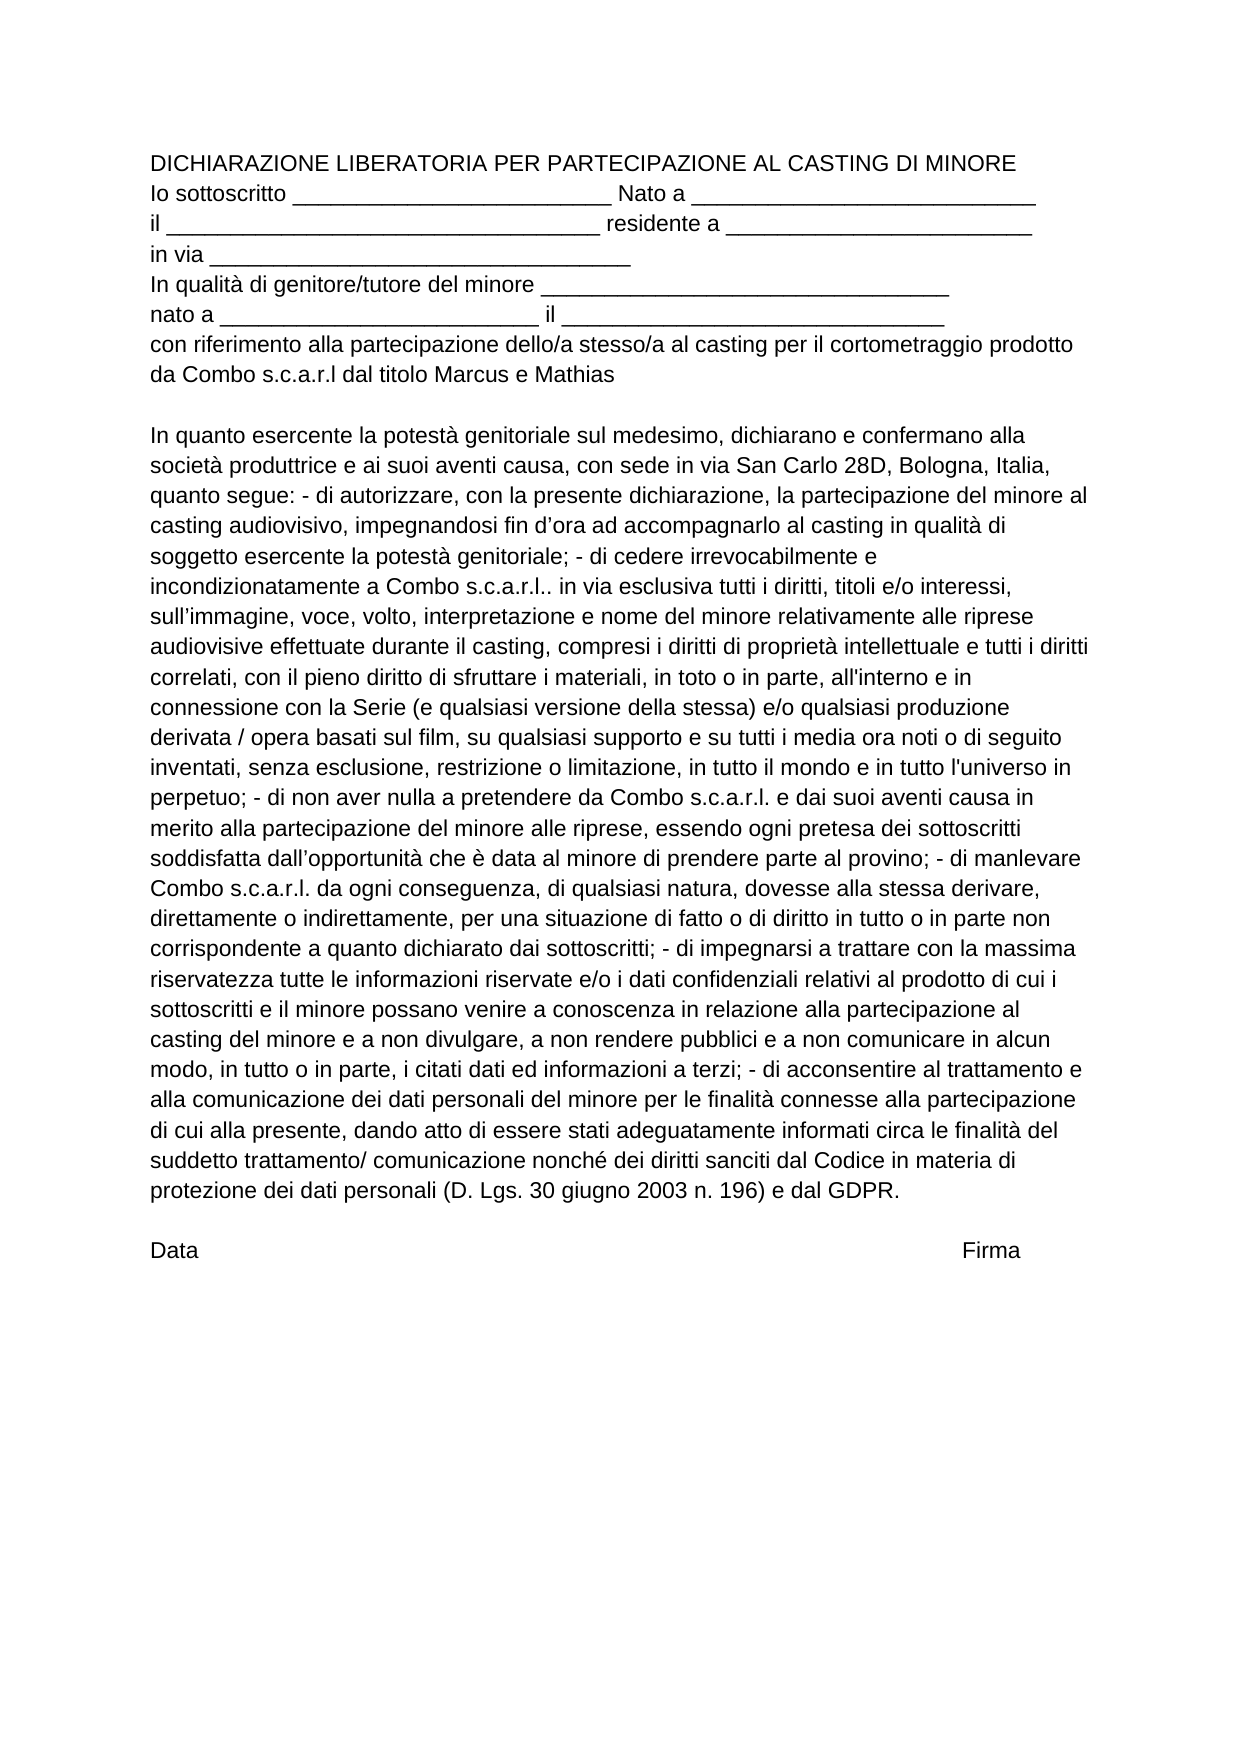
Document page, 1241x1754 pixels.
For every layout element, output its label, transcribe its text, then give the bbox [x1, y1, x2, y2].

text il __________________________________ residente a ________________________ [150, 210, 1090, 237]
text DICHIARAZIONE LIBERATORIA PER PARTECIPAZIONE AL CASTING DI MINORE [150, 150, 1090, 176]
text In quanto esercente la potestà genitoriale sul medesimo, dichiarano e confermano alla società produttrice e ai suoi aventi causa, con sede in via San Carlo 28D, Bologna, Italia, quanto segue: - di autorizzare, con la presente dichiarazione, la partecipazione del minore al casting audiovisivo, impegnandosi fin d’ora ad accompagnarlo al casting in qualità di soggetto esercente la potestà genitoriale; - di cedere irrevocabilmente e incondizionatamente a Combo s.c.a.r.l.. in via esclusiva tutti i diritti, titoli e/o interessi, sull’immagine, voce, volto, interpretazione e nome del minore relativamente alle riprese audiovisive effettuate durante il casting, compresi i diritti di proprietà intellettuale e tutti i diritti correlati, con il pieno diritto di sfruttare i materiali, in toto o in parte, all'interno e in connessione con la Serie (e qualsiasi versione della stessa) e/o qualsiasi produzione derivata / opera basati sul film, su qualsiasi supporto e su tutti i media ora noti o di seguito inventati, senza esclusione, restrizione o limitazione, in tutto il mondo e in tutto l'universo in perpetuo; - di non aver nulla a pretendere da Combo s.c.a.r.l. e dai suoi aventi causa in merito alla partecipazione del minore alle riprese, essendo ogni pretesa dei sottoscritti soddisfatta dall’opportunità che è data al minore di prendere parte al provino; - di manlevare Combo s.c.a.r.l. da ogni conseguenza, di qualsiasi natura, dovesse alla stessa derivare, direttamente o indirettamente, per una situazione di fatto o di diritto in tutto o in parte non corrispondente a quanto dichiarato dai sottoscritti; - di impegnarsi a trattare con la massima riservatezza tutte le informazioni riservate e/o i dati confidenziali relativi al prodotto di cui i sottoscritti e il minore possano venire a conoscenza in relazione alla partecipazione al casting del minore e a non divulgare, a non rendere pubblici e a non comunicare in alcun modo, in tutto o in parte, i citati dati ed informazioni a terzi; - di acconsentire al trattamento e alla comunicazione dei dati personali del minore per le finalità connesse alla partecipazione di cui alla presente, dando atto di essere stati adeguatamente informati circa le finalità del suddetto trattamento/ comunicazione nonché dei diritti sanciti dal Codice in materia di protezione dei dati personali (D. Lgs. 30 giugno 2003 n. 196) e dal GDPR. [150, 422, 1090, 1203]
text nato a _________________________ il ______________________________ [150, 301, 1090, 327]
text Io sottoscritto _________________________ Nato a ___________________________ [150, 180, 1090, 207]
text con riferimento alla partecipazione dello/a stesso/a al casting per il cortometraggio prodotto da Combo s.c.a.r.l dal titolo Marcus e Mathias [150, 331, 1090, 388]
text In qualità di genitore/tutore del minore ________________________________ [150, 271, 1090, 297]
text Data Firma [150, 1237, 1090, 1264]
text in via _________________________________ [150, 241, 1090, 267]
